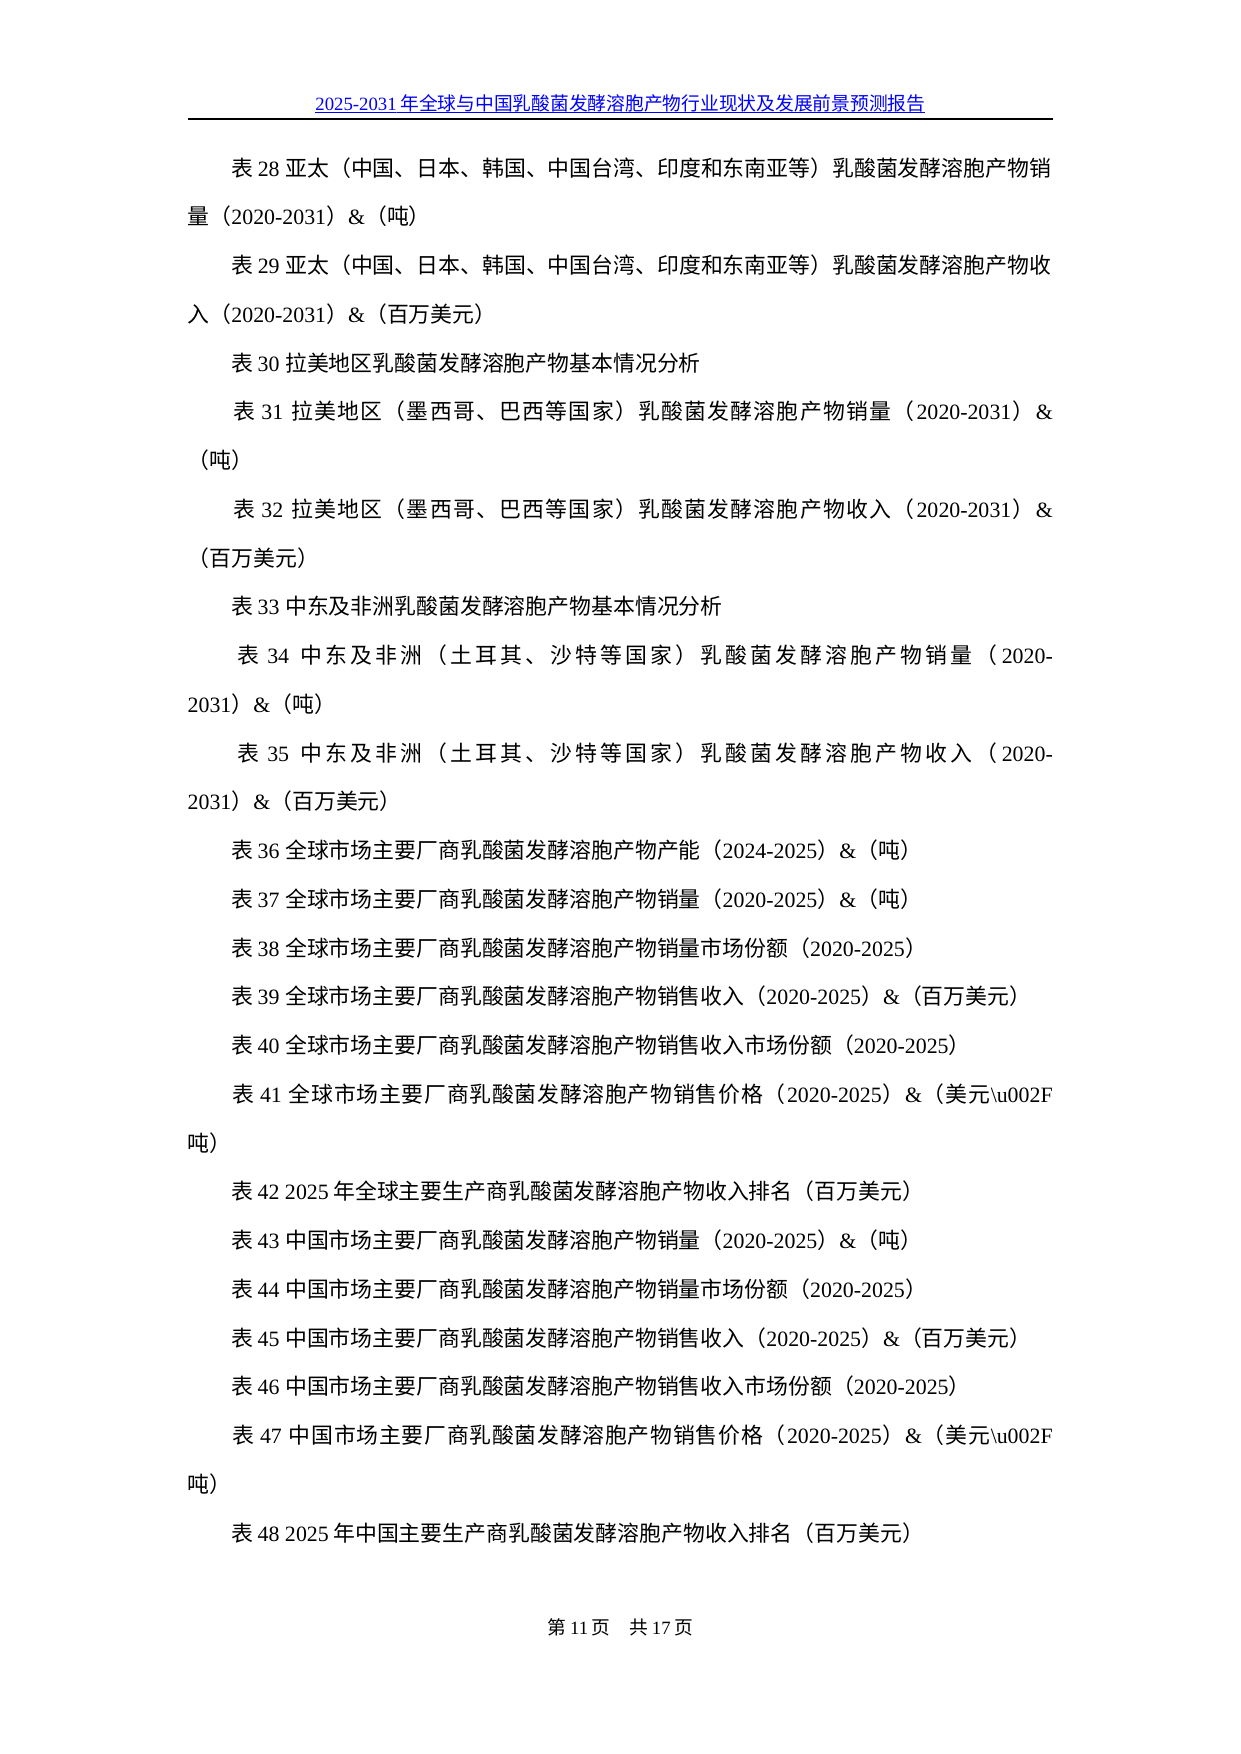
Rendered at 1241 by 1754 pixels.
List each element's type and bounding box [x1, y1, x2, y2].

text [187, 150, 1053, 1548]
